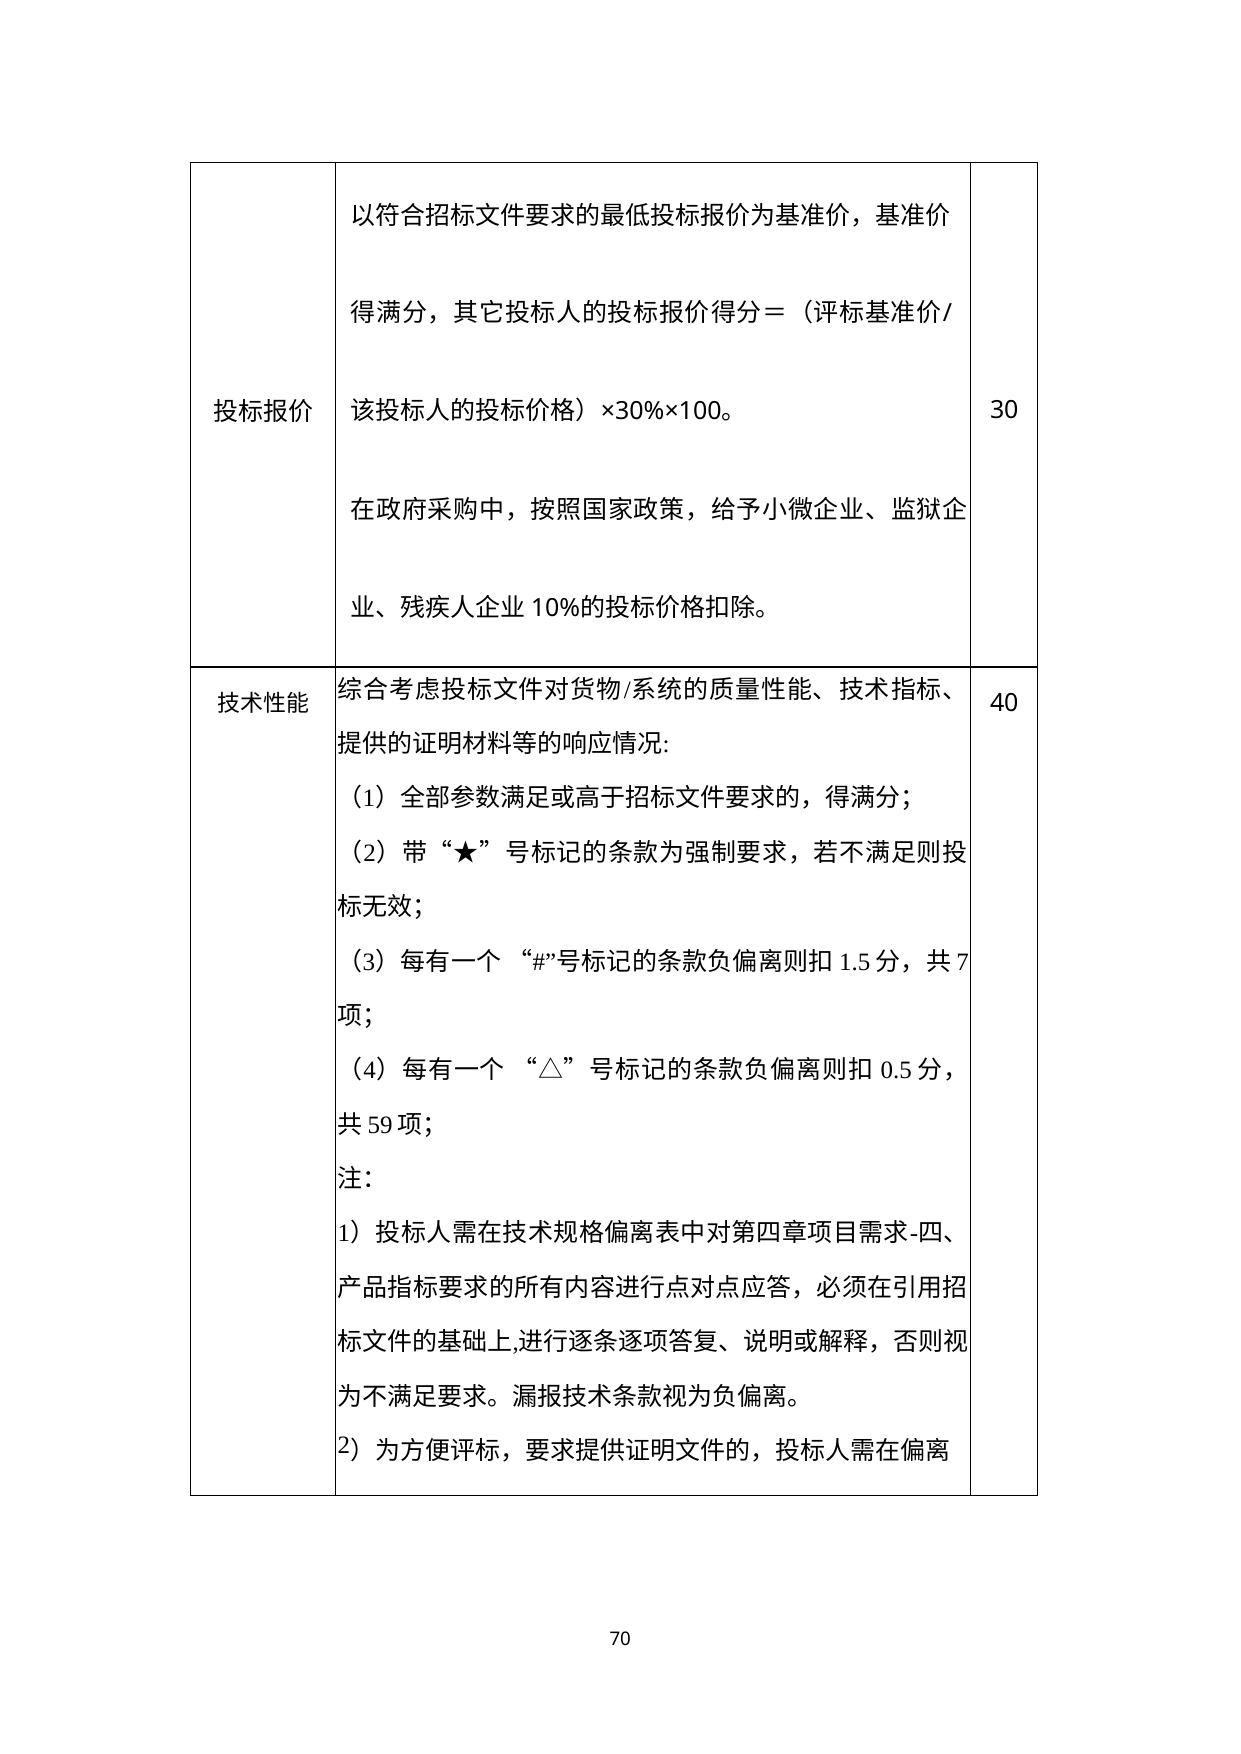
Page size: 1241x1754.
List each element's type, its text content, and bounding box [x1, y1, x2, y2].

table_cell 40 [971, 668, 1037, 1495]
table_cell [336, 668, 970, 1495]
table_cell 30 [971, 163, 1037, 666]
table_cell 以符合招标文件要求的最低投标报价为基准价，基准价得满分，其它投标人的投标报价得分＝（评标基准价/该投标人的投标价格）×30%×100。 在政府采购中，按照国家政策，给予小微企业、监狱企业、残疾人企业10%的投标价格扣除。 [336, 163, 970, 666]
table_cell 投标报价 [191, 163, 335, 666]
table_cell 技术性能 [191, 668, 335, 1495]
